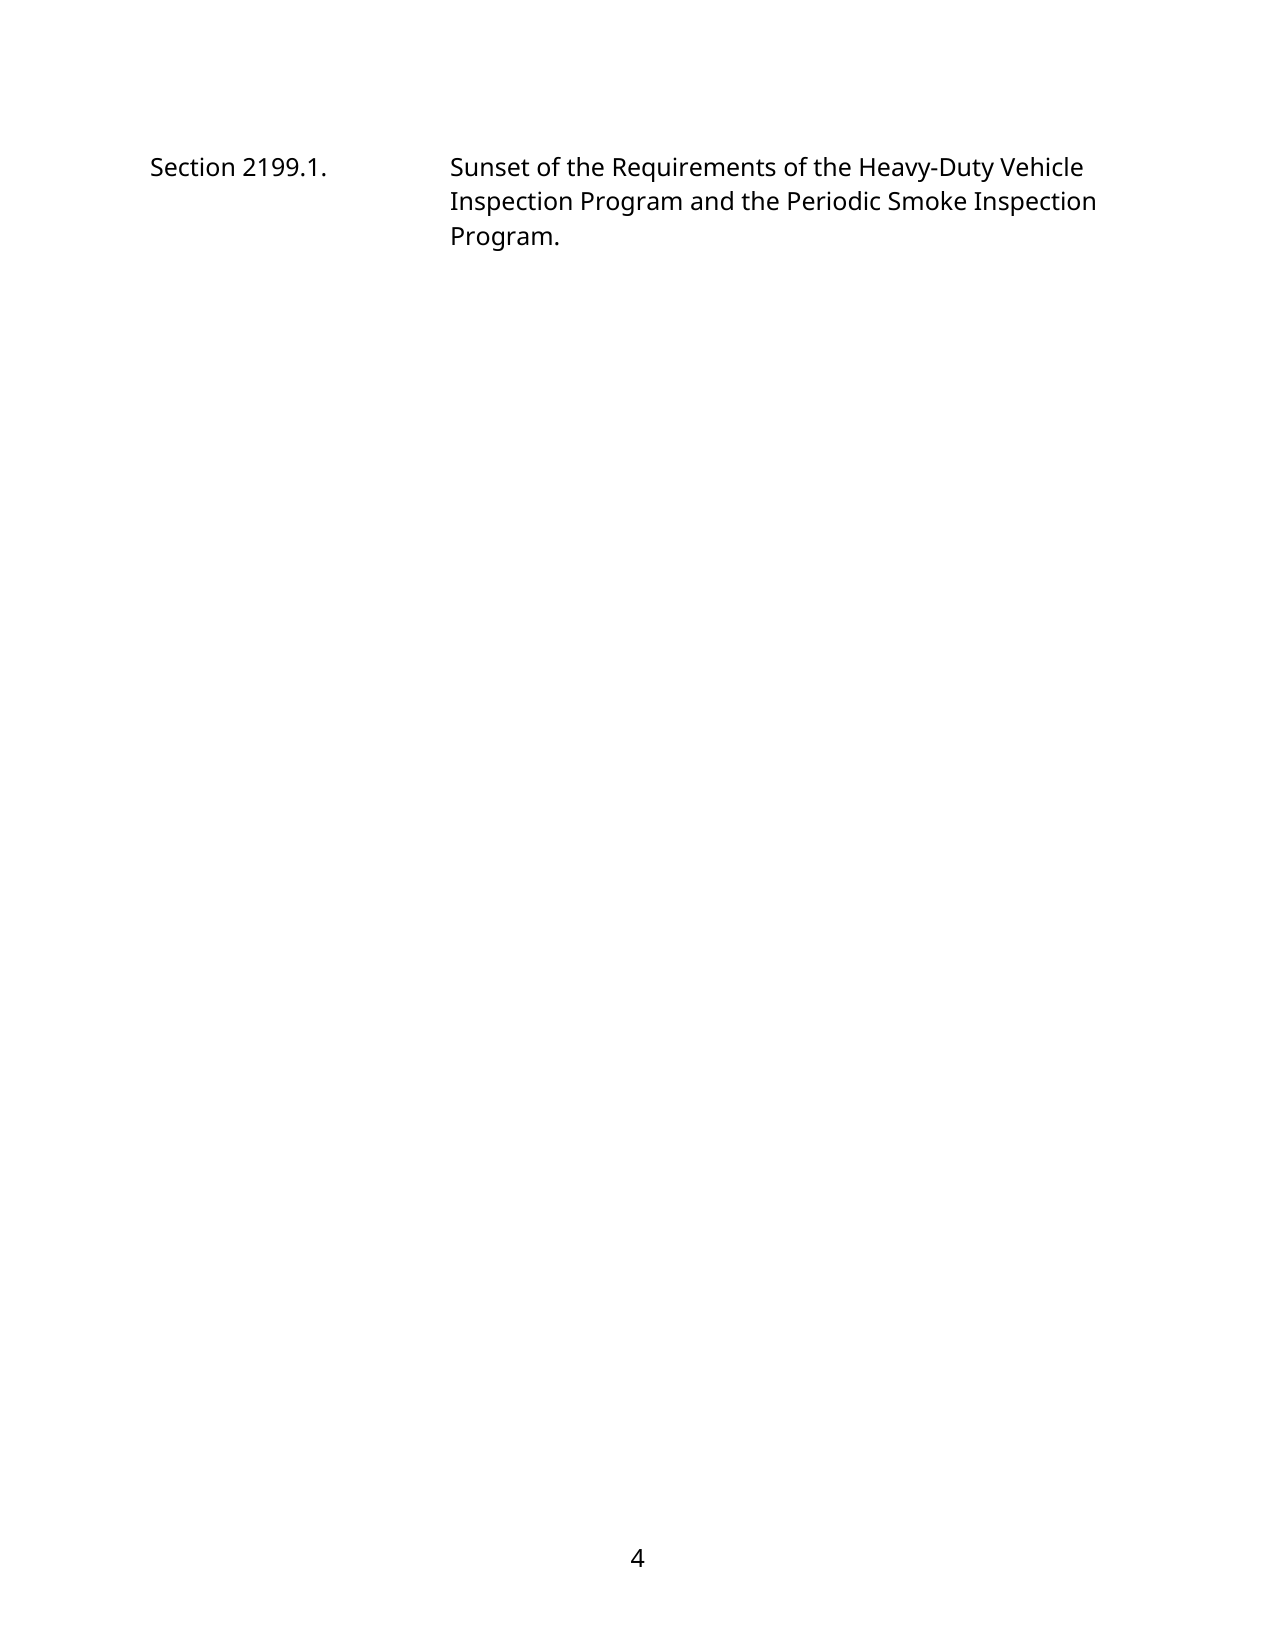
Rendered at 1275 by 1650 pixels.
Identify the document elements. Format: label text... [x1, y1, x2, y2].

text Section 2199.1. Sunset of the Requirements of the Heavy-Duty Vehicle Inspection Program and the Periodic Smoke Inspection Program. [150, 150, 1125, 252]
